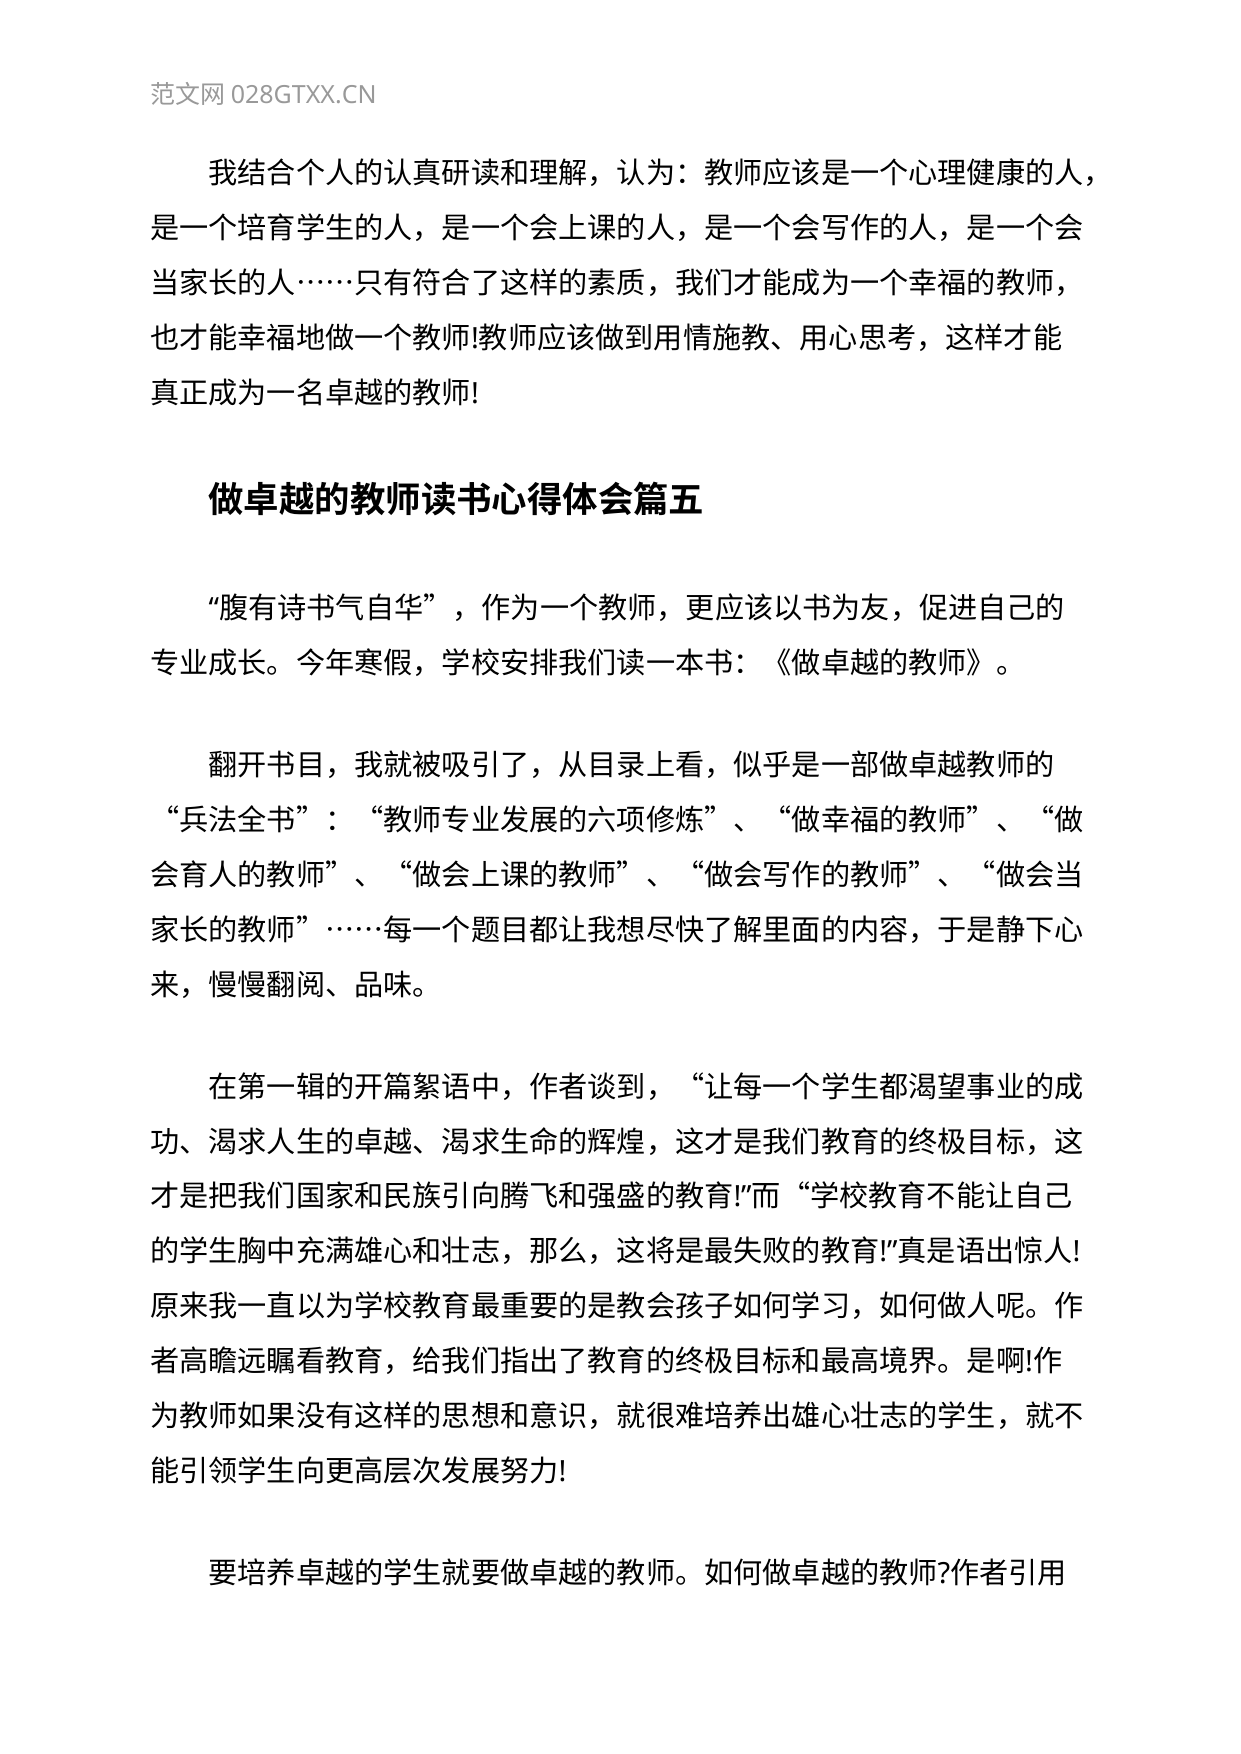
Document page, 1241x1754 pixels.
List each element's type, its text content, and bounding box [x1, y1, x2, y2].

text 我结合个人的认真研读和理解，认为：教师应该是一个心理健康的人，是一个培育学生的人，是一个会上课的人，是一个会写作的人，是一个会当家长的人……只有符合了这样的素质，我们才能成为一个幸福的教师，也才能幸福地做一个教师!教师应该做到用情施教、用心思考，这样才能真正成为一名卓越的教师! [150, 150, 1090, 412]
text 在第一辑的开篇絮语中，作者谈到，“让每一个学生都渴望事业的成功、渴求人生的卓越、渴求生命的辉煌，这才是我们教育的终极目标，这才是把我们国家和民族引向腾飞和强盛的教育!”而“学校教育不能让自己的学生胸中充满雄心和壮志，那么，这将是最失败的教育!”真是语出惊人!原来我一直以为学校教育最重要的是教会孩子如何学习，如何做人呢。作者高瞻远瞩看教育，给我们指出了教育的终极目标和最高境界。是啊!作为教师如果没有这样的思想和意识，就很难培养出雄心壮志的学生，就不能引领学生向更高层次发展努力! [150, 1063, 1090, 1490]
text “腹有诗书气自华”，作为一个教师，更应该以书为友，促进自己的专业成长。今年寒假，学校安排我们读一本书：《做卓越的教师》。 [150, 585, 1090, 682]
text 翻开书目，我就被吸引了，从目录上看，似乎是一部做卓越教师的“兵法全书”：“教师专业发展的六项修炼”、“做幸福的教师”、“做会育人的教师”、“做会上课的教师”、“做会写作的教师”、“做会当家长的教师”……每一个题目都让我想尽快了解里面的内容，于是静下心来，慢慢翻阅、品味。 [150, 742, 1090, 1004]
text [150, 1550, 1090, 1592]
text 做卓越的教师读书心得体会篇五 [150, 472, 1090, 523]
